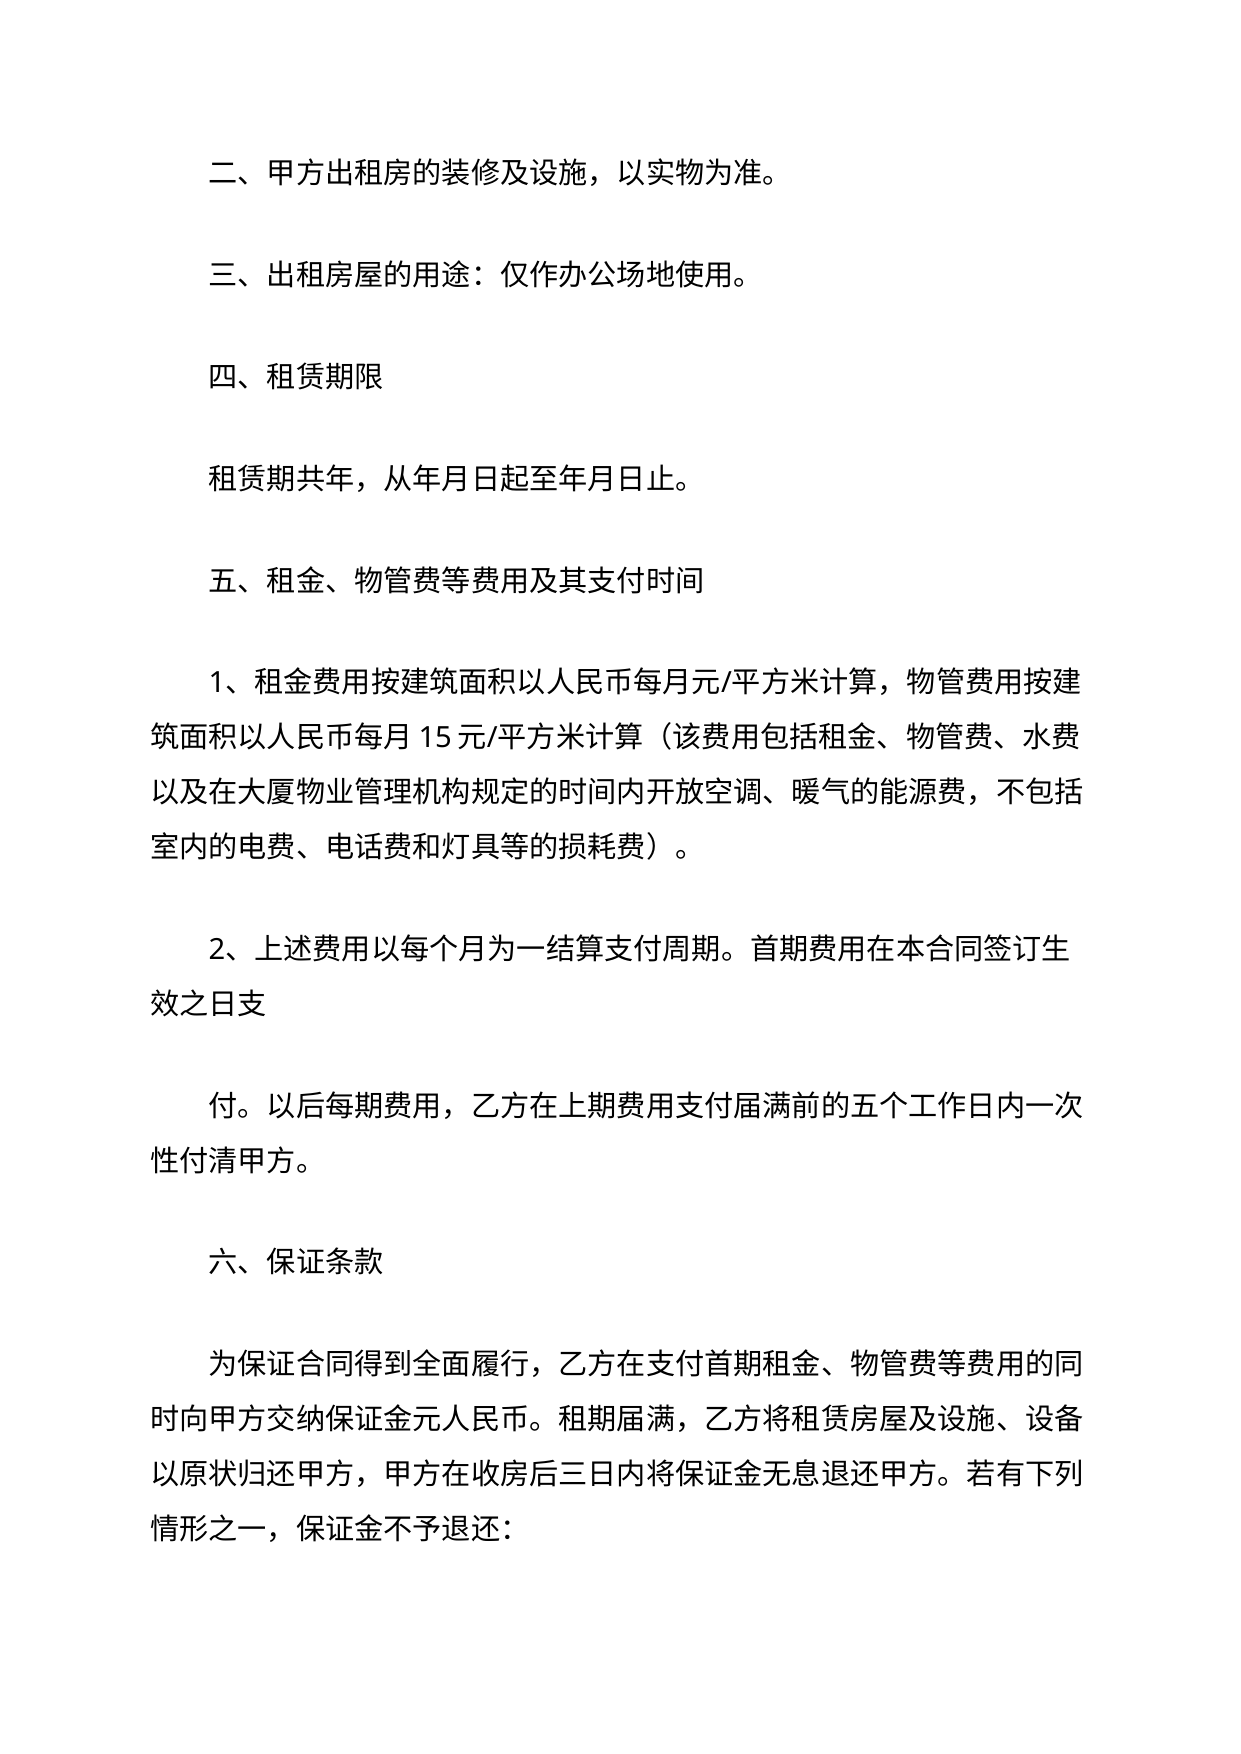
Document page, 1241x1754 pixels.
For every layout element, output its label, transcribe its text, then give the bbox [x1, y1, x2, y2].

text 三、出租房屋的用途：仅作办公场地使用。 [150, 252, 1090, 294]
text 六、保证条款 [150, 1239, 1090, 1281]
text 五、租金、物管费等费用及其支付时间 [150, 557, 1090, 599]
text 二、甲方出租房的装修及设施，以实物为准。 [150, 150, 1090, 192]
text 为保证合同得到全面履行，乙方在支付首期租金、物管费等费用的同时向甲方交纳保证金元人民币。租期届满，乙方将租赁房屋及设施、设备以原状归还甲方，甲方在收房后三日内将保证金无息退还甲方。若有下列情形之一，保证金不予退还： [150, 1341, 1090, 1548]
text 1、租金费用按建筑面积以人民币每月元/平方米计算，物管费用按建筑面积以人民币每月15元/平方米计算（该费用包括租金、物管费、水费以及在大厦物业管理机构规定的时间内开放空调、暖气的能源费，不包括室内的电费、电话费和灯具等的损耗费）。 [150, 659, 1090, 866]
text 付。以后每期费用，乙方在上期费用支付届满前的五个工作日内一次性付清甲方。 [150, 1082, 1090, 1179]
text 2、上述费用以每个月为一结算支付周期。首期费用在本合同签订生效之日支 [150, 926, 1090, 1023]
text 四、租赁期限 [150, 353, 1090, 396]
text 租赁期共年，从年月日起至年月日止。 [150, 455, 1090, 498]
